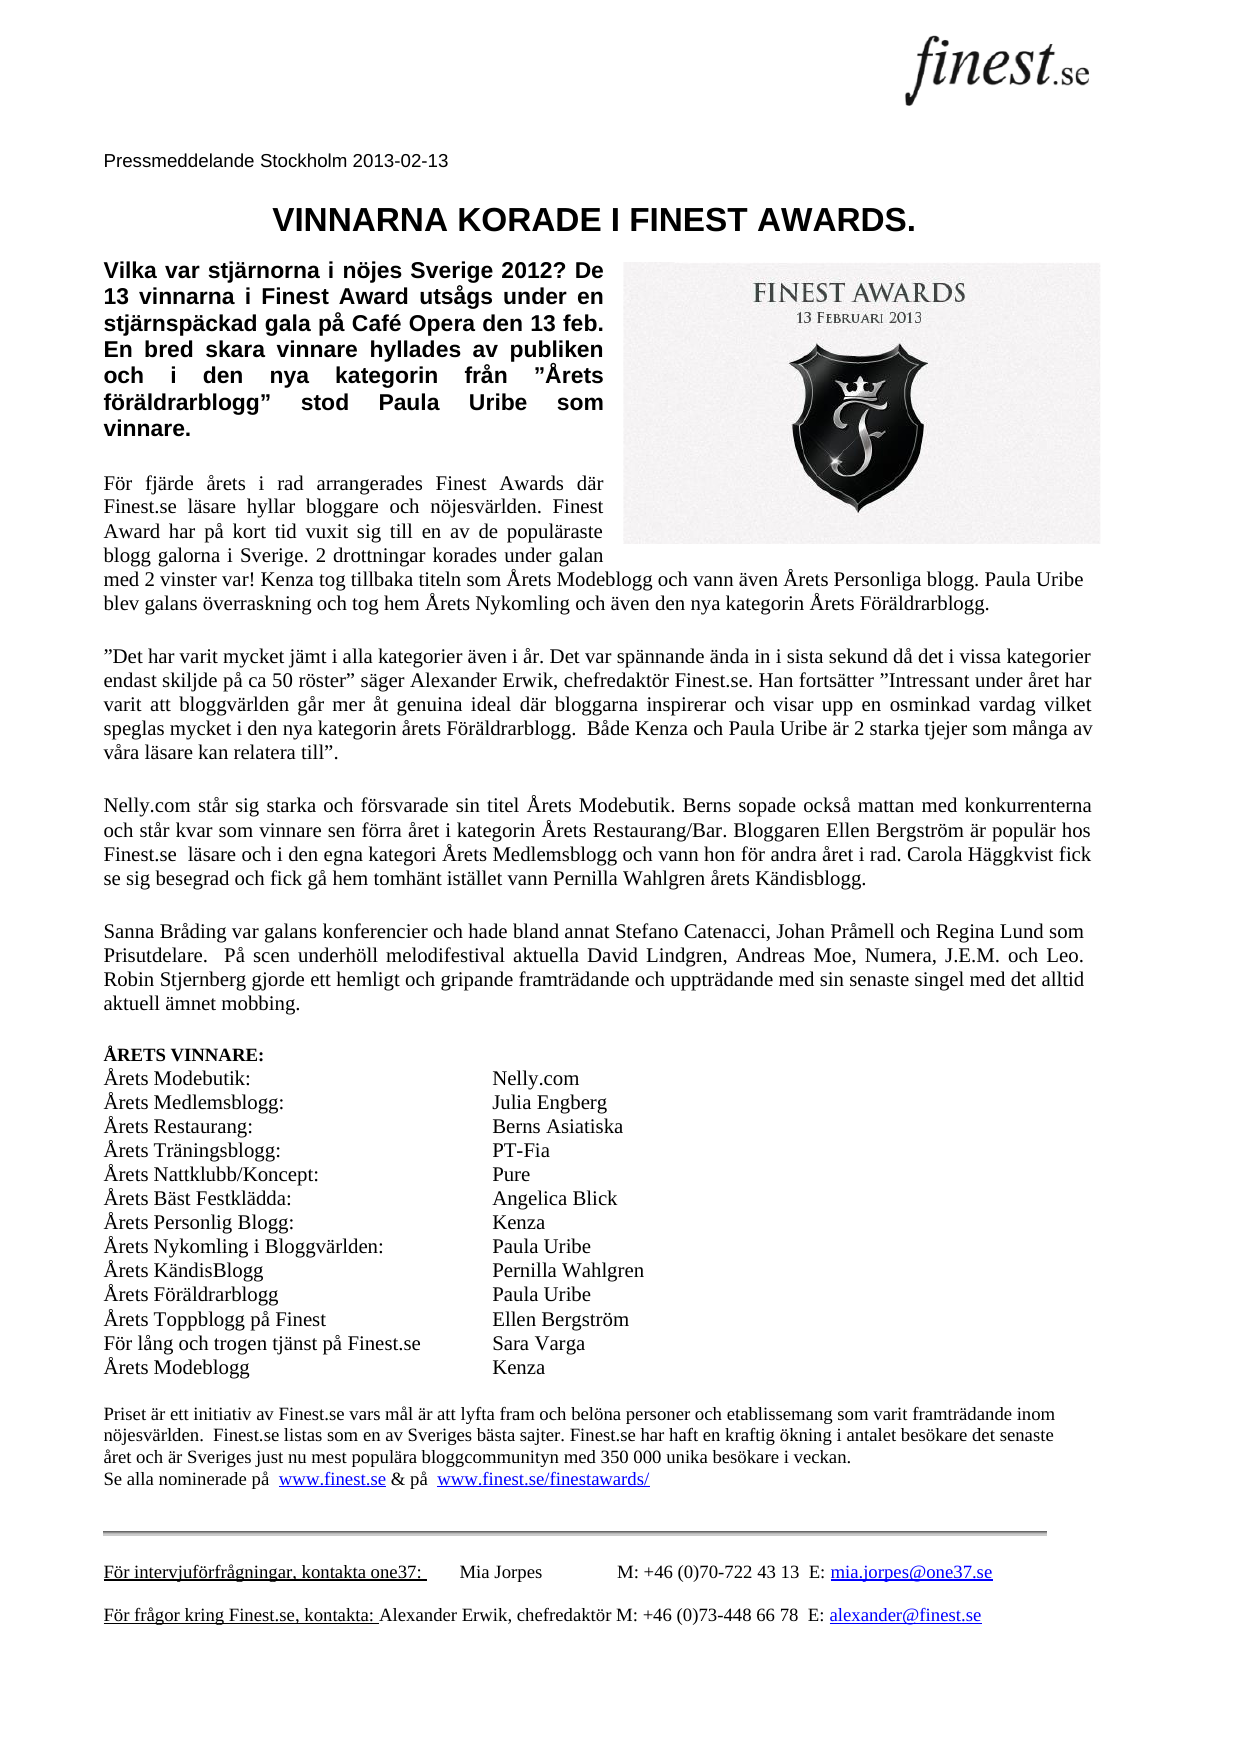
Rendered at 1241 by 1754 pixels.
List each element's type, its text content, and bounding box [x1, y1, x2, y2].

text Priset är ett initiativ av Finest.se vars mål är att lyfta fram och belöna personer och etablissemang som varit framträdande inom nöjesvärlden. Finest.se listas som en av Sveriges bästa sajter. Finest.se har haft en kraftig ökning i antalet besökare det senaste året och är Sveriges just nu mest populära bloggcommunityn med 350 000 unika besökare i veckan. [103, 1403, 1085, 1467]
text ÅRETS VINNARE: [103, 1044, 1085, 1066]
text ”Det har varit mycket jämt i alla kategorier även i år. Det var spännande ända in i sista sekund då det i vissa kategorier endast skiljde på ca 50 röster” säger Alexander Erwik, chefredaktör Finest.se. Han fortsätter ”Intressant under året har varit att bloggvärlden går mer åt genuina ideal där bloggarna inspirerar och visar upp en osminkad vardag vilket speglas mycket i den nya kategorin årets Föräldrarblogg. Både Kenza och Paula Uribe är 2 starka tjejer som många av våra läsare kan relatera till”. [103, 644, 1093, 764]
picture [623, 262, 1101, 544]
text För frågor kring Finest.se, kontakta: Alexander Erwik, chefredaktör M: +46 (0)73-448 66 78 E: alexander@finest.se [103, 1604, 1085, 1626]
text Årets Toppblogg på Finest Ellen Bergström [103, 1306, 1085, 1331]
text Årets KändisBlogg Pernilla Wahlgren [103, 1258, 1085, 1282]
text Årets Nattklubb/Koncept: Pure [103, 1162, 1085, 1186]
text Årets Personlig Blogg: Kenza [103, 1210, 1085, 1234]
text Nelly.com står sig starka och försvarade sin titel Årets Modebutik. Berns sopade också mattan med konkurrenterna och står kvar som vinnare sen förra året i kategorin Årets Restaurang/Bar. Bloggaren Ellen Bergström är populär hos Finest.se läsare och i den egna kategori Årets Medlemsblogg och vann hon för andra året i rad. Carola Häggkvist fick se sig besegrad och fick gå hem tomhänt istället vann Pernilla Wahlgren årets Kändisblogg. [103, 793, 1093, 890]
text Årets Modeblogg Kenza [103, 1354, 1085, 1379]
text Årets Träningsblogg: PT-Fia [103, 1138, 1085, 1162]
text Årets Nykomling i Bloggvärlden: Paula Uribe [103, 1234, 1085, 1258]
text Årets Modebutik: Nelly.com [103, 1066, 1085, 1090]
picture [886, 29, 1108, 121]
text VINNARNA KORADE I FINEST AWARDS. [103, 200, 1085, 239]
text Årets Bäst Festklädda: Angelica Blick [103, 1186, 1085, 1210]
text Se alla nominerade på www.finest.se & på www.finest.se/finestawards/ [103, 1467, 1085, 1489]
text För lång och trogen tjänst på Finest.se Sara Varga [103, 1331, 1085, 1354]
text Årets Föräldrarblogg Paula Uribe [103, 1282, 1085, 1306]
text Pressmeddelande Stockholm 2013-02-13 [103, 150, 1085, 172]
text Vilka var stjärnorna i nöjes Sverige 2012? De 13 vinnarna i Finest Award utsågs under en stjärnspäckad gala på Café Opera den 13 feb. En bred skara vinnare hyllades av publiken och i den nya kategorin från ”Årets föräldrarblogg” stod Paula Uribe som vinnare. [103, 257, 1085, 441]
text Årets Medlemsblogg: Julia Engberg [103, 1090, 1085, 1114]
text Årets Restaurang: Berns Asiatiska [103, 1114, 1085, 1138]
text För fjärde årets i rad arrangerades Finest Awards där Finest.se läsare hyllar bloggare och nöjesvärlden. Finest Award har på kort tid vuxit sig till en av de populäraste blogg galorna i Sverige. 2 drottningar korades under galan med 2 vinster var! Kenza tog tillbaka titeln som Årets Modeblogg och vann även Årets Personliga blogg. Paula Uribe blev galans överraskning och tog hem Årets Nykomling och även den nya kategorin Årets Föräldrarblogg. [103, 470, 1085, 615]
text Sanna Bråding var galans konferencier och hade bland annat Stefano Catenacci, Johan Pråmell och Regina Lund som Prisutdelare. På scen underhöll melodifestival aktuella David Lindgren, Andreas Moe, Numera, J.E.M. och Leo. Robin Stjernberg gjorde ett hemligt och gripande framträdande och uppträdande med sin senaste singel med det alltid aktuell ämnet mobbing. [103, 919, 1085, 1015]
picture [103, 1531, 1047, 1536]
text För intervjuförfrågningar, kontakta one37: Mia Jorpes M: +46 (0)70-722 43 13 E: mia.jorpes@one37.se [103, 1561, 1085, 1582]
